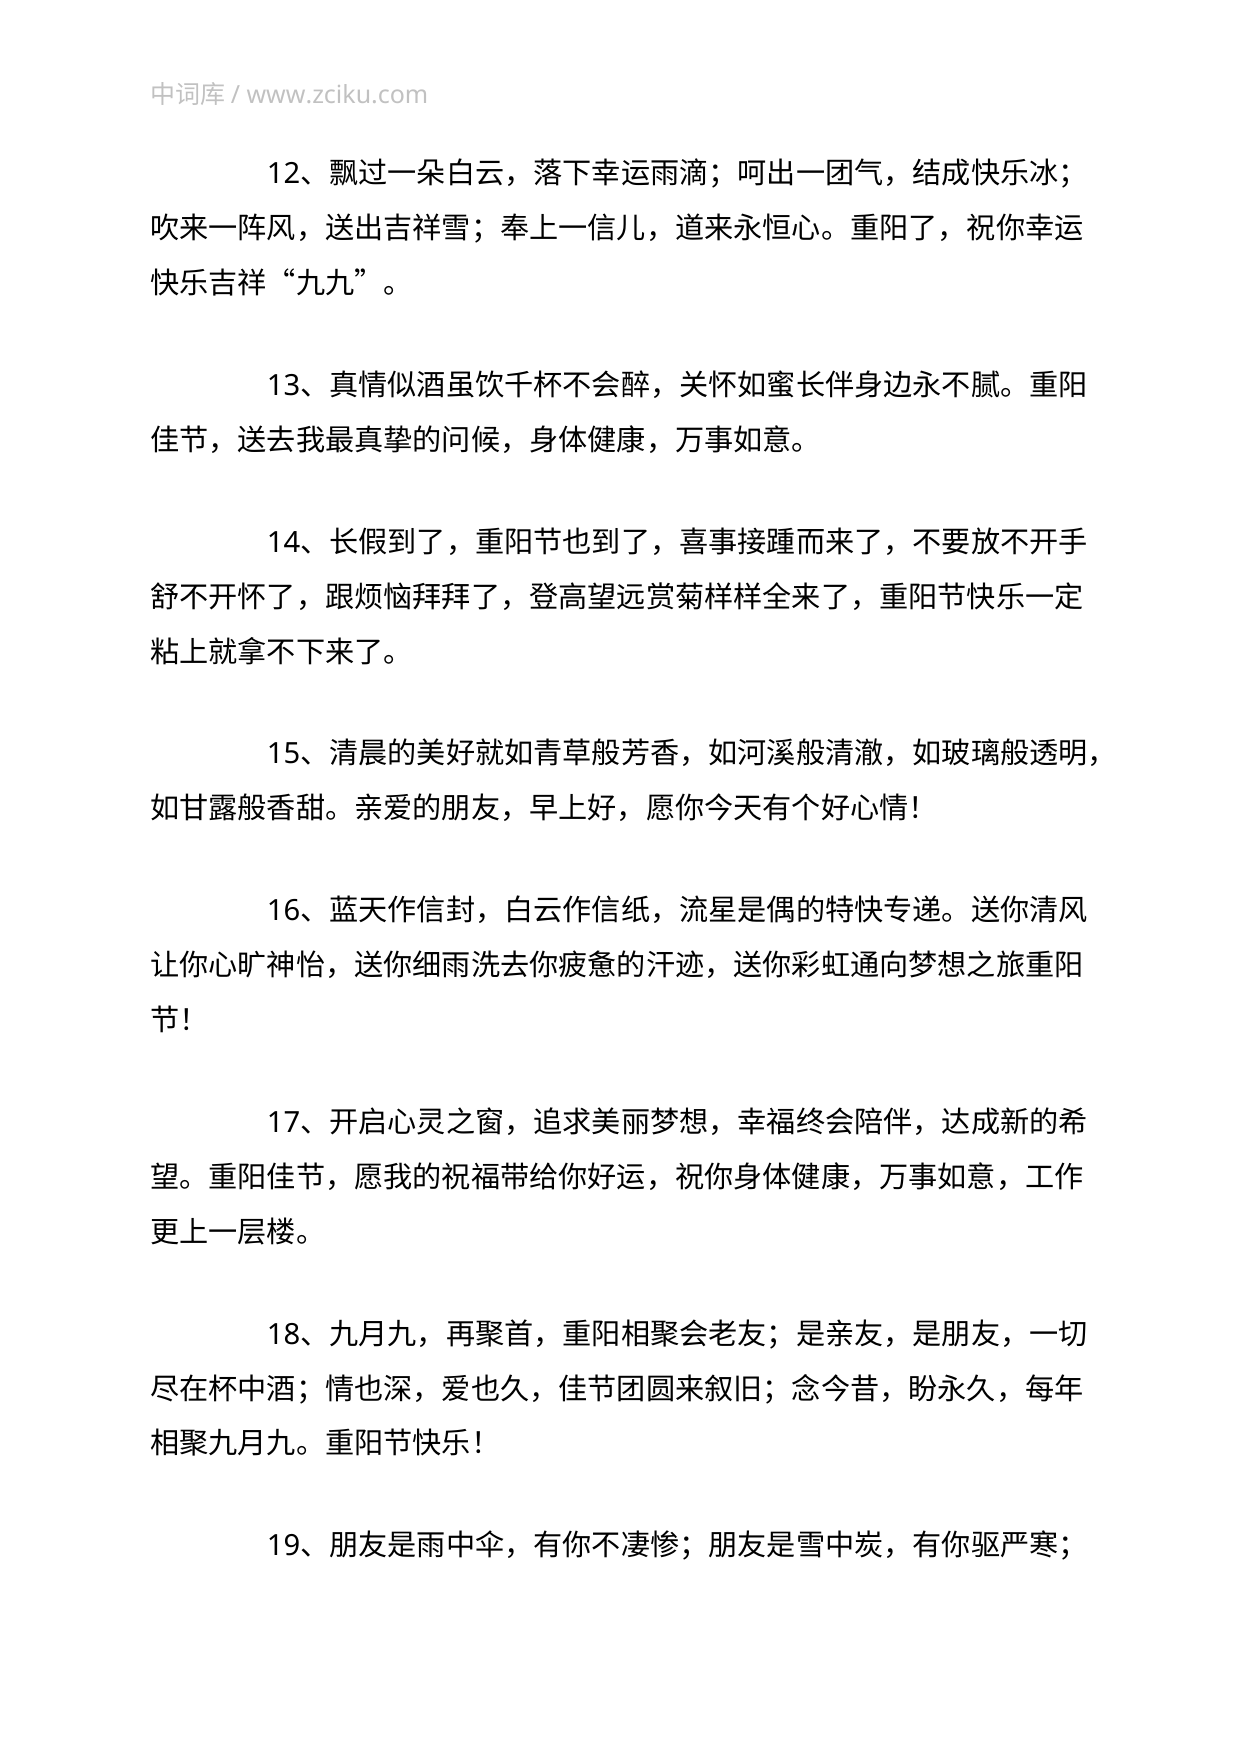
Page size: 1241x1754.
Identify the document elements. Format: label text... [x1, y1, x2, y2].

text 17、开启心灵之窗，追求美丽梦想，幸福终会陪伴，达成新的希望。重阳佳节，愿我的祝福带给你好运，祝你身体健康，万事如意，工作更上一层楼。 [150, 1098, 1090, 1251]
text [150, 1522, 1090, 1564]
text 18、九月九，再聚首，重阳相聚会老友；是亲友，是朋友，一切尽在杯中酒；情也深，爱也久，佳节团圆来叙旧；念今昔，盼永久，每年相聚九月九。重阳节快乐！ [150, 1310, 1090, 1462]
text 12、飘过一朵白云，落下幸运雨滴；呵出一团气，结成快乐冰；吹来一阵风，送出吉祥雪；奉上一信儿，道来永恒心。重阳了，祝你幸运快乐吉祥“九九”。 [150, 150, 1090, 302]
text 16、蓝天作信封，白云作信纸，流星是偶的特快专递。送你清风让你心旷神怡，送你细雨洗去你疲惫的汗迹，送你彩虹通向梦想之旅重阳节！ [150, 887, 1090, 1039]
text 13、真情似酒虽饮千杯不会醉，关怀如蜜长伴身边永不腻。重阳佳节，送去我最真挚的问候，身体健康，万事如意。 [150, 362, 1090, 459]
text 15、清晨的美好就如青草般芳香，如河溪般清澈，如玻璃般透明，如甘露般香甜。亲爱的朋友，早上好，愿你今天有个好心情！ [150, 730, 1090, 827]
text 14、长假到了，重阳节也到了，喜事接踵而来了，不要放不开手舒不开怀了，跟烦恼拜拜了，登高望远赏菊样样全来了，重阳节快乐一定粘上就拿不下来了。 [150, 518, 1090, 671]
